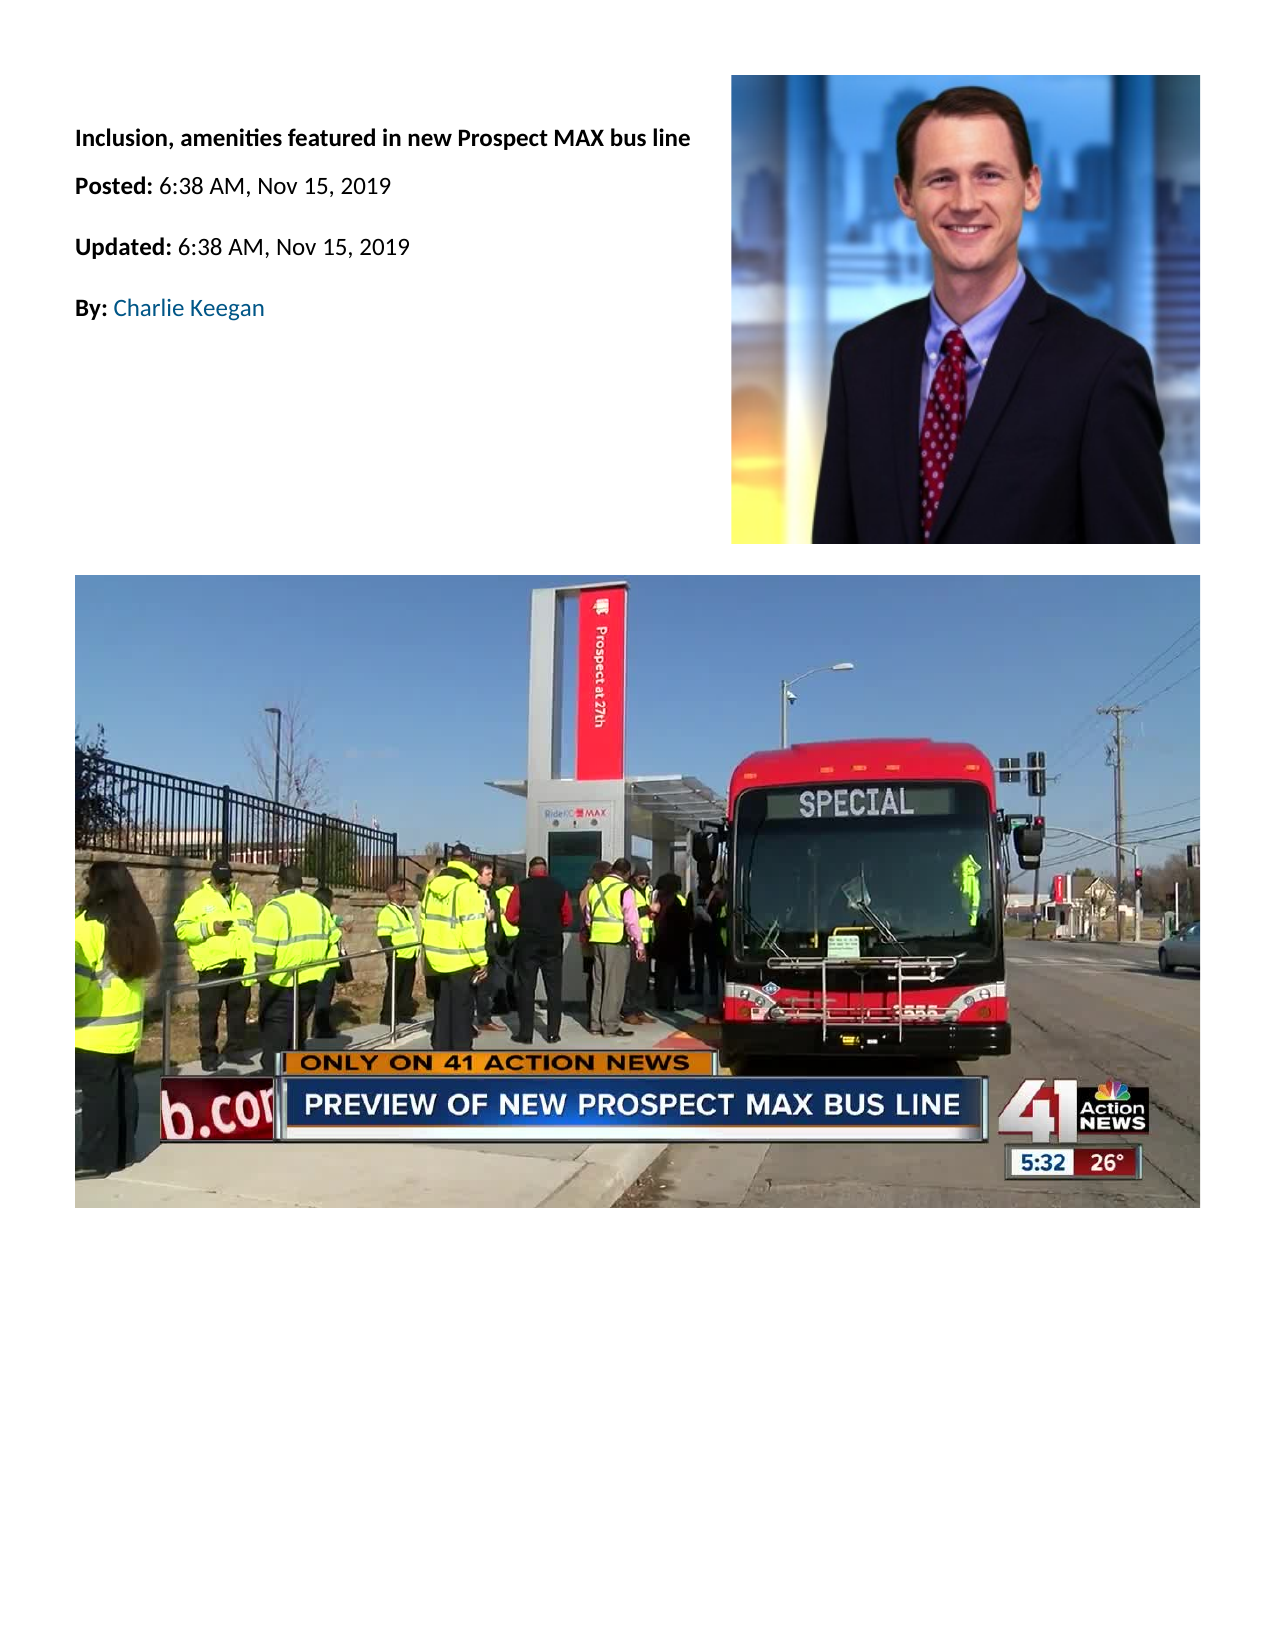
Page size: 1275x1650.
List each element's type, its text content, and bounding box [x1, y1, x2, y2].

text Inclusion, amenities featured in new Prospect MAX bus line [75, 75, 731, 153]
text By: Charlie Keegan [75, 292, 731, 322]
picture [731, 75, 1200, 544]
text Updated: 6:38 AM, Nov 15, 2019 [75, 231, 731, 261]
picture [75, 575, 1200, 1208]
text Posted: 6:38 AM, Nov 15, 2019 [75, 170, 731, 200]
